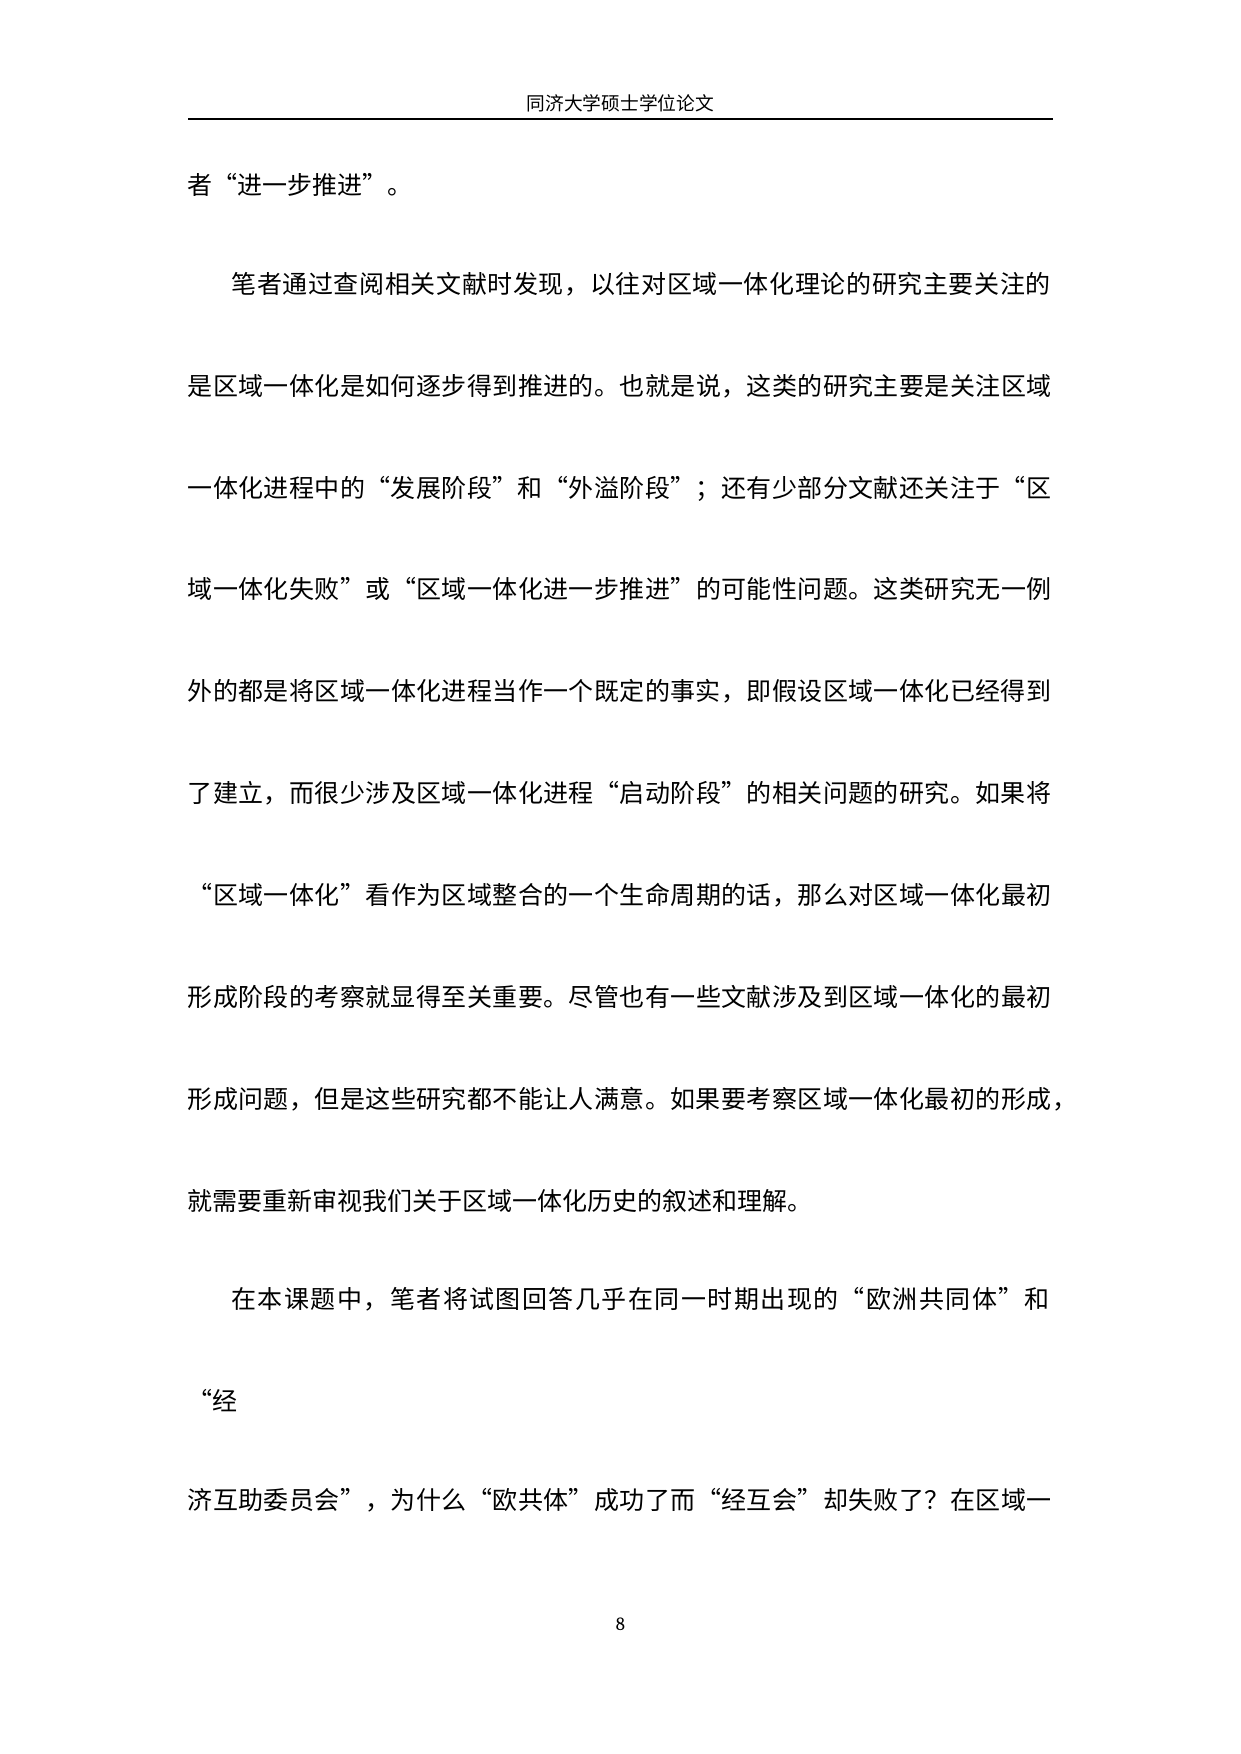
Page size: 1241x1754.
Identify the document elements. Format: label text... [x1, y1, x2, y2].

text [187, 1464, 1053, 1532]
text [187, 150, 1053, 218]
text 在本课题中，笔者将试图回答几乎在同一时期出现的“欧洲共同体”和“经 [187, 1264, 1053, 1434]
text 笔者通过查阅相关文献时发现，以往对区域一体化理论的研究主要关注的是区域一体化是如何逐步得到推进的。也就是说，这类的研究主要是关注区域一体化进程中的“发展阶段”和“外溢阶段”；还有少部分文献还关注于“区域一体化失败”或“区域一体化进一步推进”的可能性问题。这类研究无一例外的都是将区域一体化进程当作一个既定的事实，即假设区域一体化已经得到了建立，而很少涉及区域一体化进程“启动阶段”的相关问题的研究。如果将“区域一体化”看作为区域整合的一个生命周期的话，那么对区域一体化最初形成阶段的考察就显得至关重要。尽管也有一些文献涉及到区域一体化的最初形成问题，但是这些研究都不能让人满意。如果要考察区域一体化最初的形成，就需要重新审视我们关于区域一体化历史的叙述和理解。 [187, 248, 1053, 1233]
